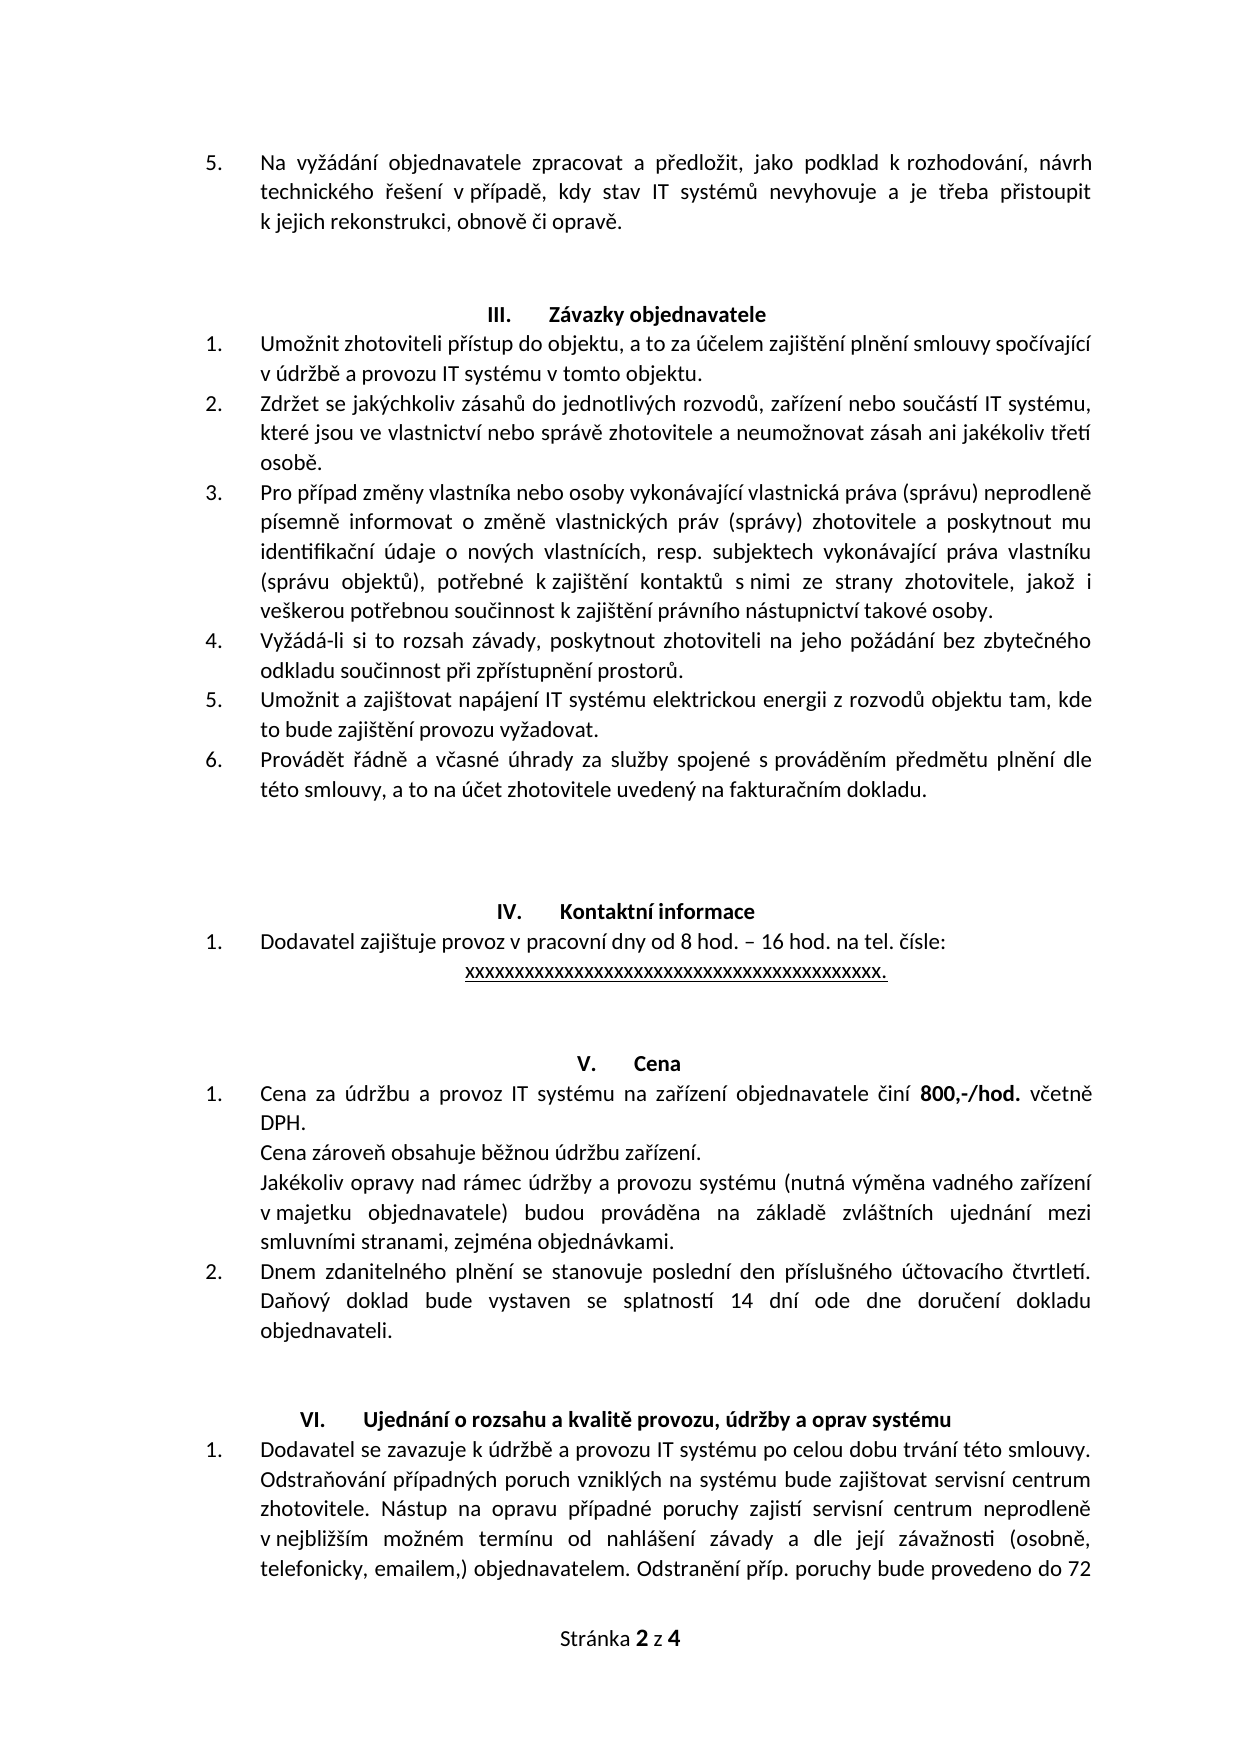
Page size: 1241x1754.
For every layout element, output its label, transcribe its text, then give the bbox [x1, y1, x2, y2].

list Na vyžádání objednavatele zpracovat a předložit, jako podklad k rozhodování, návrh technického řešení v případě, kdy stav IT systémů nevyhovuje a je třeba přistoupit k jejich rekonstrukci, obnově či opravě. [223, 148, 1093, 235]
list xxxxxxxxxxxxxxxxxxxxxxxxxxxxxxxxxxxxxxxxxx. [260, 956, 1093, 984]
list Ujednání o rozsahu a kvalitě provozu, údržby a oprav systému [185, 1405, 1093, 1433]
list Závazky objednavatele [185, 300, 1093, 328]
list Dodavatel zajištuje provoz v pracovní dny od 8 hod. – 16 hod. na tel. čísle: [223, 927, 1093, 955]
list Cena za údržbu a provoz IT systému na zařízení objednavatele činí 800,-/hod. včetně DPH. [223, 1079, 1093, 1137]
list Cena [185, 1049, 1093, 1077]
list Kontaktní informace [185, 897, 1093, 925]
list Jakékoliv opravy nad rámec údržby a provozu systému (nutná výměna vadného zařízení v majetku objednavatele) budou prováděna na základě zvláštních ujednání mezi smluvními stranami, zejména objednávkami. [260, 1168, 1093, 1255]
list Umožnit a zajištovat napájení IT systému elektrickou energii z rozvodů objektu tam, kde to bude zajištění provozu vyžadovat. [223, 686, 1093, 743]
list Cena zároveň obsahuje běžnou údržbu zařízení. [260, 1138, 1093, 1166]
list Umožnit zhotoviteli přístup do objektu, a to za účelem zajištění plnění smlouvy spočívající v údržbě a provozu IT systému v tomto objektu. [223, 329, 1093, 387]
list Zdržet se jakýchkoliv zásahů do jednotlivých rozvodů, zařízení nebo součástí IT systému, které jsou ve vlastnictví nebo správě zhotovitele a neumožnovat zásah ani jakékoliv třetí osobě. [223, 389, 1093, 476]
list Vyžádá-li si to rozsah závady, poskytnout zhotoviteli na jeho požádání bez zbytečného odkladu součinnost při zpřístupnění prostorů. [223, 626, 1093, 684]
list Dnem zdanitelného plnění se stanovuje poslední den příslušného účtovacího čtvrtletí. Daňový doklad bude vystaven se splatností 14 dní ode dne doručení dokladu objednavateli. [223, 1257, 1093, 1344]
list Provádět řádně a včasné úhrady za služby spojené s prováděním předmětu plnění dle této smlouvy, a to na účet zhotovitele uvedený na fakturačním dokladu. [223, 745, 1093, 803]
list Pro případ změny vlastníka nebo osoby vykonávající vlastnická práva (správu) neprodleně písemně informovat o změně vlastnických práv (správy) zhotovitele a poskytnout mu identifikační údaje o nových vlastnících, resp. subjektech vykonávající práva vlastníku (správu objektů), potřebné k zajištění kontaktů s nimi ze strany zhotovitele, jakož i veškerou potřebnou součinnost k zajištění právního nástupnictví takové osoby. [223, 478, 1093, 624]
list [223, 1435, 1093, 1582]
